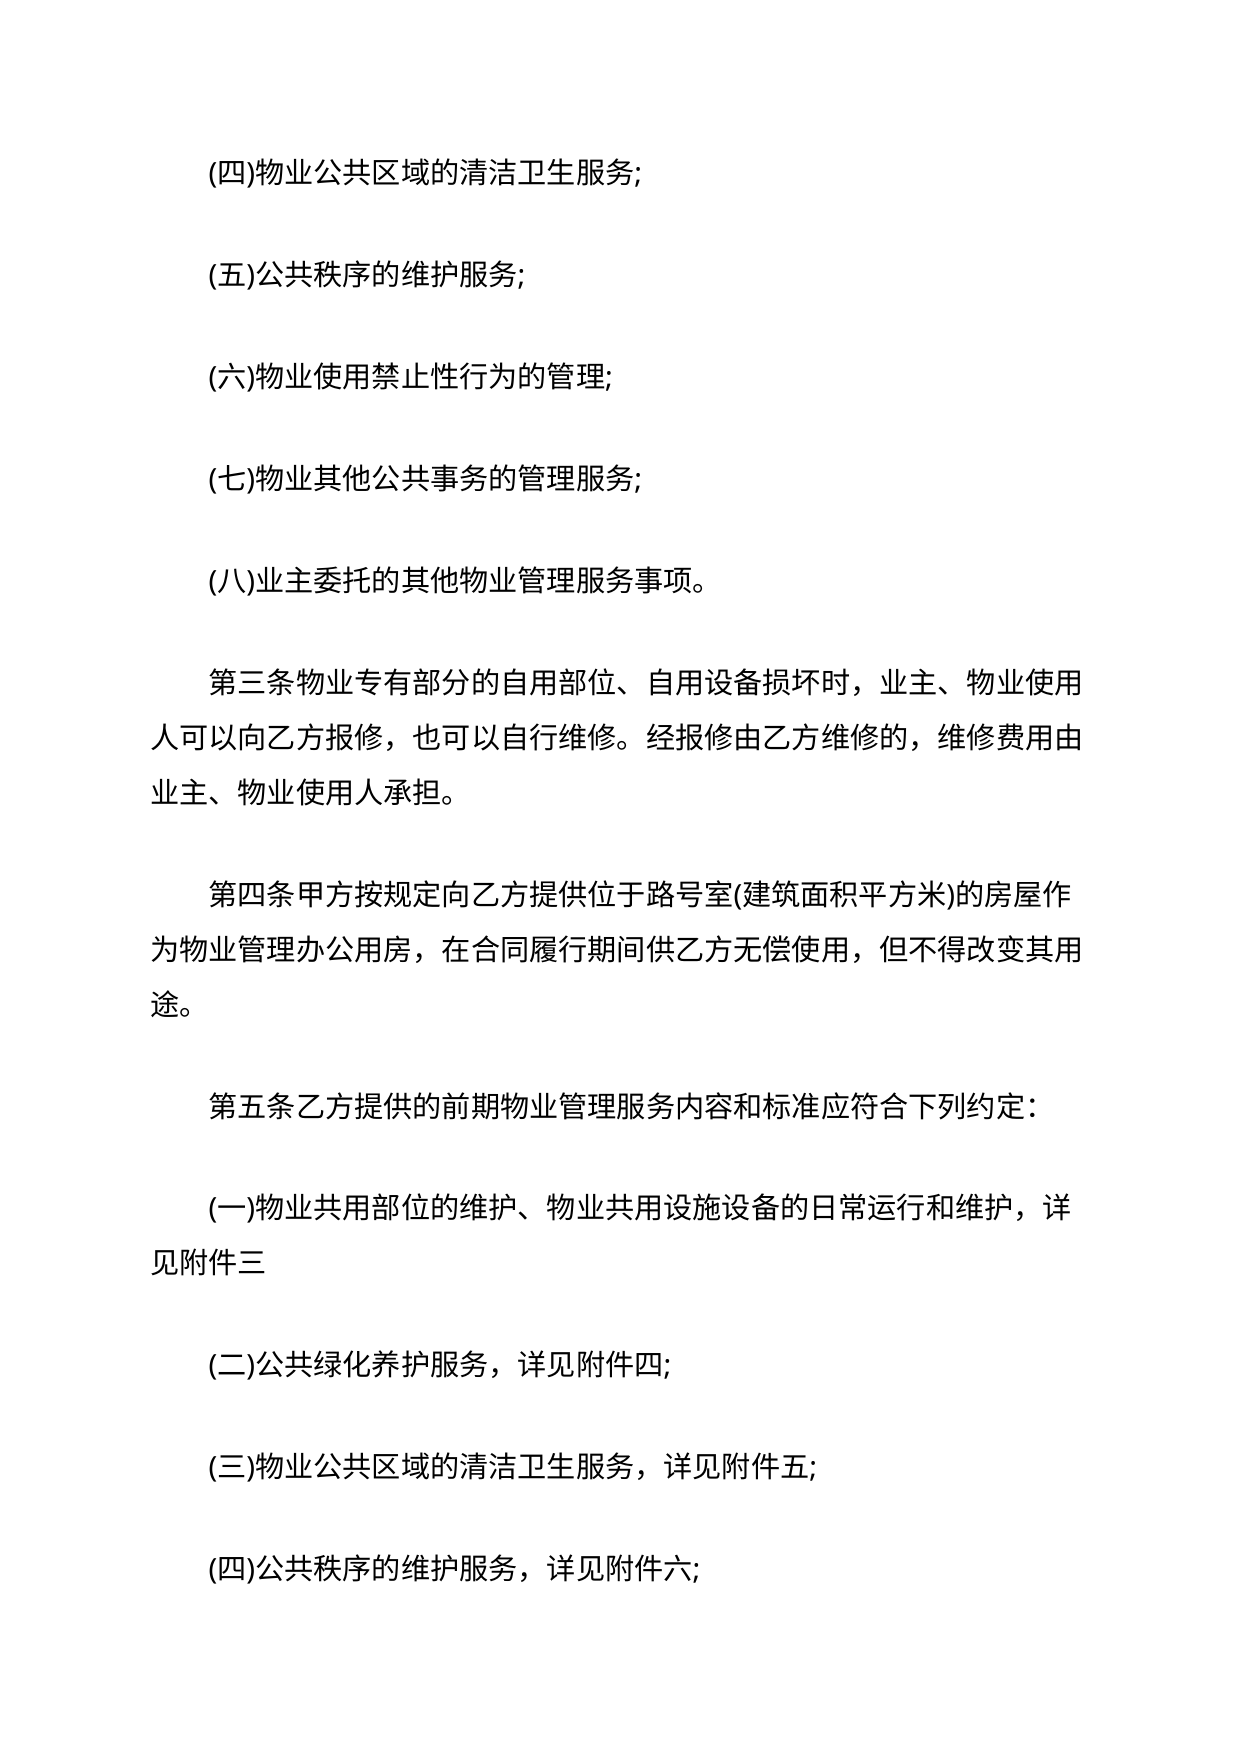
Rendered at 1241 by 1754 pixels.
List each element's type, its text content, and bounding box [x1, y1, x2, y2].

text (五)公共秩序的维护服务; [150, 252, 1090, 294]
text (四)物业公共区域的清洁卫生服务; [150, 150, 1090, 192]
text (六)物业使用禁止性行为的管理; [150, 354, 1090, 396]
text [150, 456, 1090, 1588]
